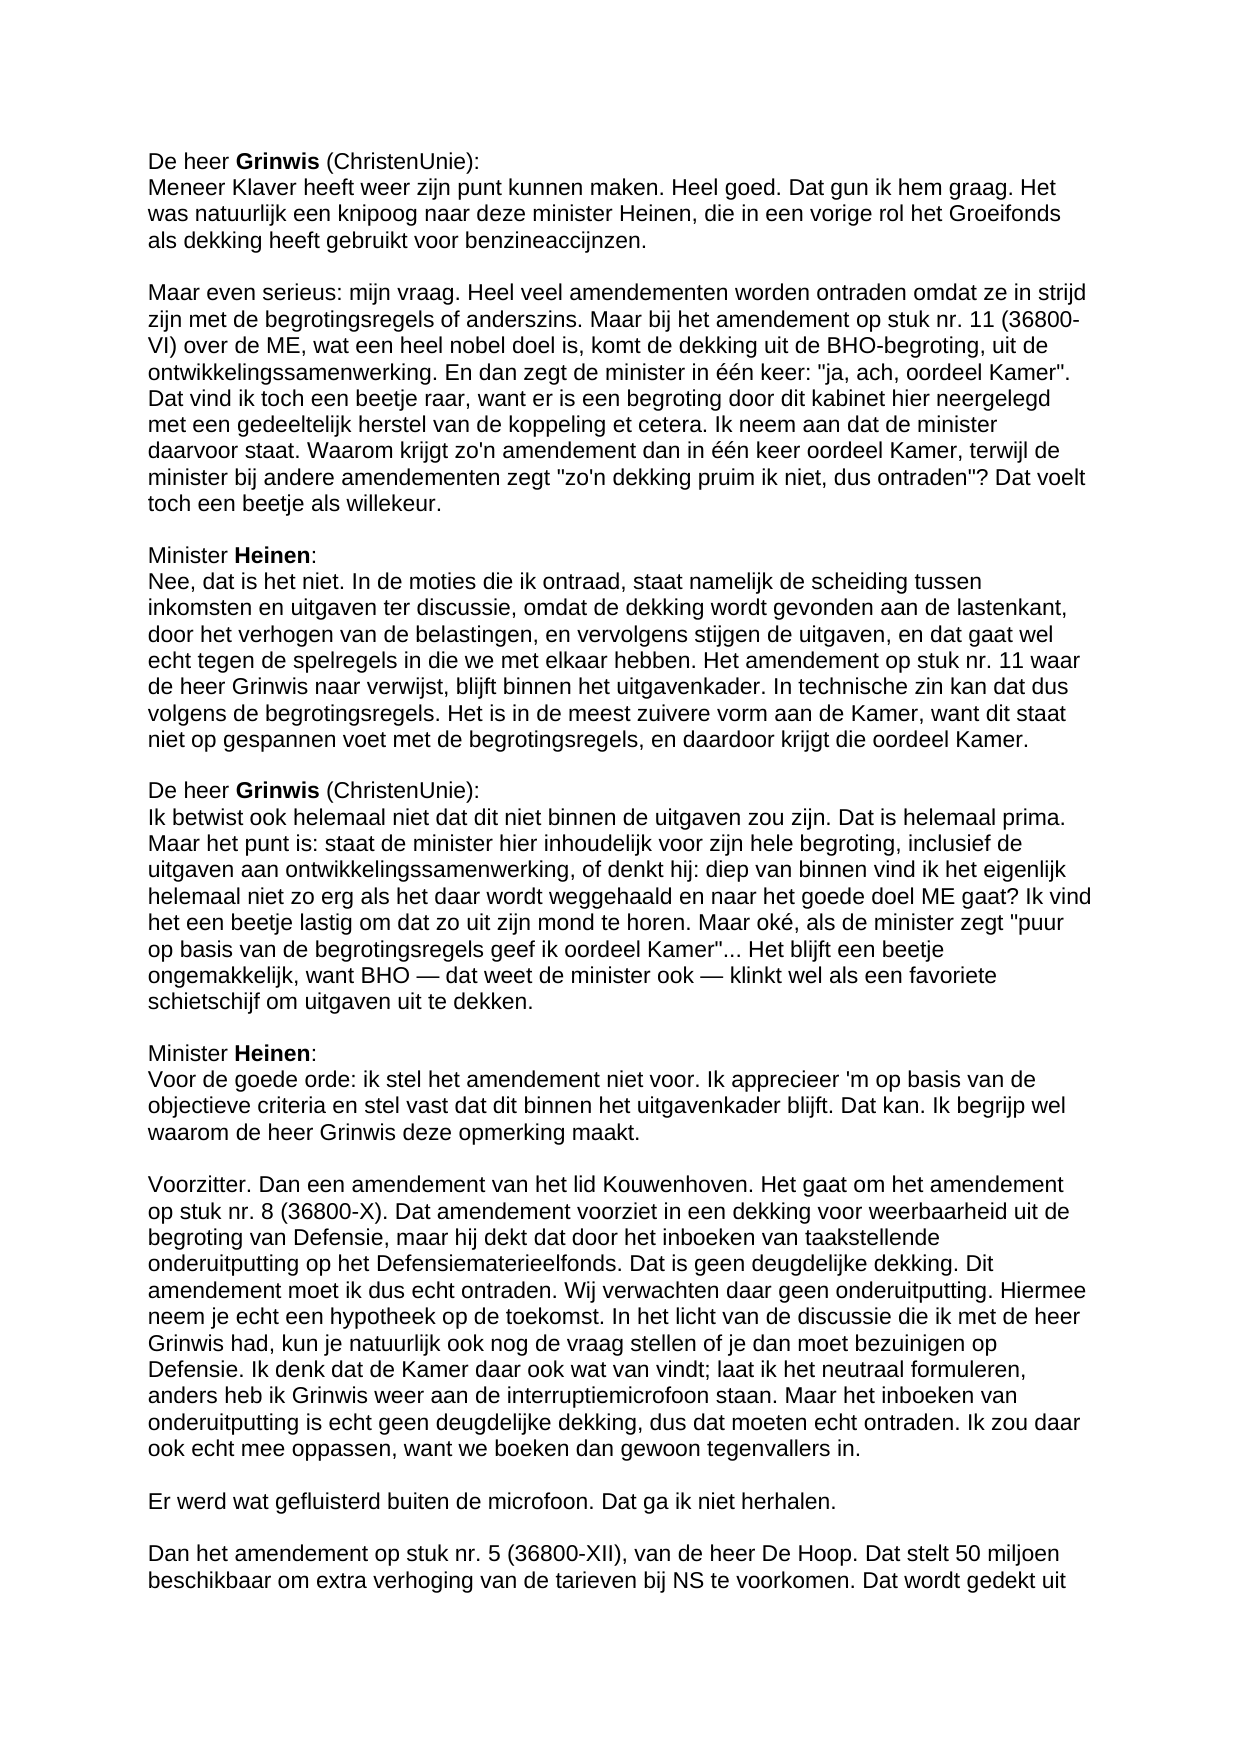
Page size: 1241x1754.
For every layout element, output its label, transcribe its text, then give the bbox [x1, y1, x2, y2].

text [148, 1039, 1093, 1593]
text Minister Heinen: Nee, dat is het niet. In de moties die ik ontraad, staat namelijk de scheiding tussen inkomsten en uitgaven ter discussie, omdat de dekking wordt gevonden aan de lastenkant, door het verhogen van de belastingen, en vervolgens stijgen de uitgaven, en dat gaat wel echt tegen de spelregels in die we met elkaar hebben. Het amendement op stuk nr. 11 waar de heer Grinwis naar verwijst, blijft binnen het uitgavenkader. In technische zin kan dat dus volgens de begrotingsregels. Het is in de meest zuivere vorm aan de Kamer, want dit staat niet op gespannen voet met de begrotingsregels, en daardoor krijgt die oordeel Kamer. [148, 542, 1093, 752]
text De heer Grinwis (ChristenUnie): Meneer Klaver heeft weer zijn punt kunnen maken. Heel goed. Dat gun ik hem graag. Het was natuurlijk een knipoog naar deze minister Heinen, die in een vorige rol het Groeifonds als dekking heeft gebruikt voor benzineaccijnzen. Maar even serieus: mijn vraag. Heel veel amendementen worden ontraden omdat ze in strijd zijn met de begrotingsregels of anderszins. Maar bij het amendement op stuk nr. 11 (36800-VI) over de ME, wat een heel nobel doel is, komt de dekking uit de BHO-begroting, uit de ontwikkelingssamenwerking. En dan zegt de minister in één keer: "ja, ach, oordeel Kamer". Dat vind ik toch een beetje raar, want er is een begroting door dit kabinet hier neergelegd met een gedeeltelijk herstel van de koppeling et cetera. Ik neem aan dat de minister daarvoor staat. Waarom krijgt zo'n amendement dan in één keer oordeel Kamer, terwijl de minister bij andere amendementen zegt "zo'n dekking pruim ik niet, dus ontraden"? Dat voelt toch een beetje als willekeur. [148, 148, 1093, 517]
text De heer Grinwis (ChristenUnie): Ik betwist ook helemaal niet dat dit niet binnen de uitgaven zou zijn. Dat is helemaal prima. Maar het punt is: staat de minister hier inhoudelijk voor zijn hele begroting, inclusief de uitgaven aan ontwikkelingssamenwerking, of denkt hij: diep van binnen vind ik het eigenlijk helemaal niet zo erg als het daar wordt weggehaald en naar het goede doel ME gaat? Ik vind het een beetje lastig om dat zo uit zijn mond te horen. Maar oké, als de minister zegt "puur op basis van de begrotingsregels geef ik oordeel Kamer"... Het blijft een beetje ongemakkelijk, want BHO — dat weet de minister ook — klinkt wel als een favoriete schietschijf om uitgaven uit te dekken. [148, 777, 1093, 1014]
